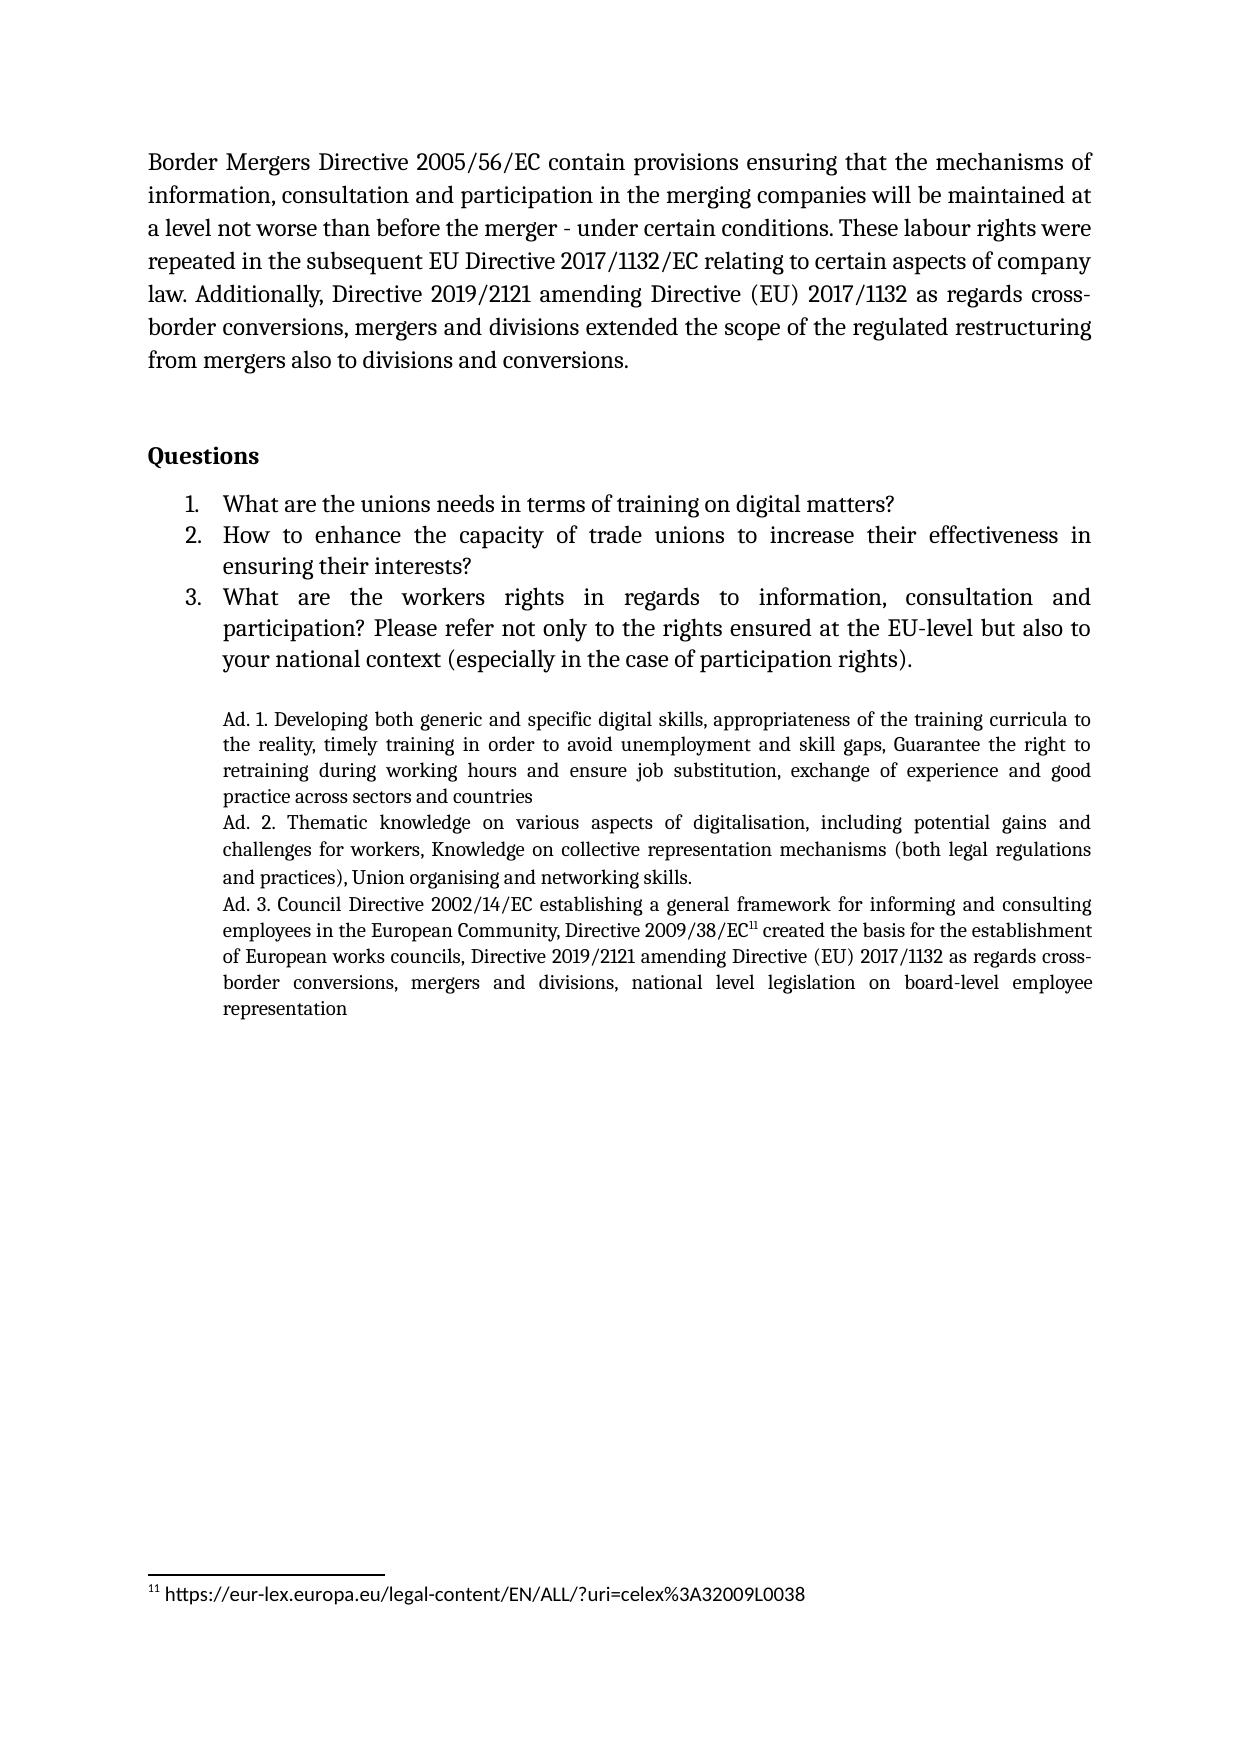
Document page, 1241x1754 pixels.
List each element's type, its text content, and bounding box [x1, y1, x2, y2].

text Questions [148, 442, 1093, 471]
list What are the workers rights in regards to information, consultation and participation? Please refer not only to the rights ensured at the EU-level but also to your national context (especially in the case of participation rights). [185, 583, 1093, 674]
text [148, 148, 1093, 374]
list Ad. 2. Thematic knowledge on various aspects of digitalisation, including potential gains and challenges for workers, Knowledge on collective representation mechanisms (both legal regulations and practices), Union organising and networking skills. [223, 811, 1093, 889]
list How to enhance the capacity of trade unions to increase their effectiveness in ensuring their interests? [185, 521, 1093, 581]
list Ad. 1. Developing both generic and specific digital skills, appropriateness of the training curricula to the reality, timely training in order to avoid unemployment and skill gaps, Guarantee the right to retraining during working hours and ensure job substitution, exchange of experience and good practice across sectors and countries [223, 707, 1093, 809]
list What are the unions needs in terms of training on digital matters? [185, 490, 1093, 519]
list Ad. 3. Council Directive 2002/14/EC establishing a general framework for informing and consulting employees in the European Community, Directive 2009/38/EC created the basis for the establishment of European works councils, Directive 2019/2121 amending Directive (EU) 2017/1132 as regards cross-border conversions, mergers and divisions, national level legislation on board-level employee representation [223, 893, 1093, 1020]
